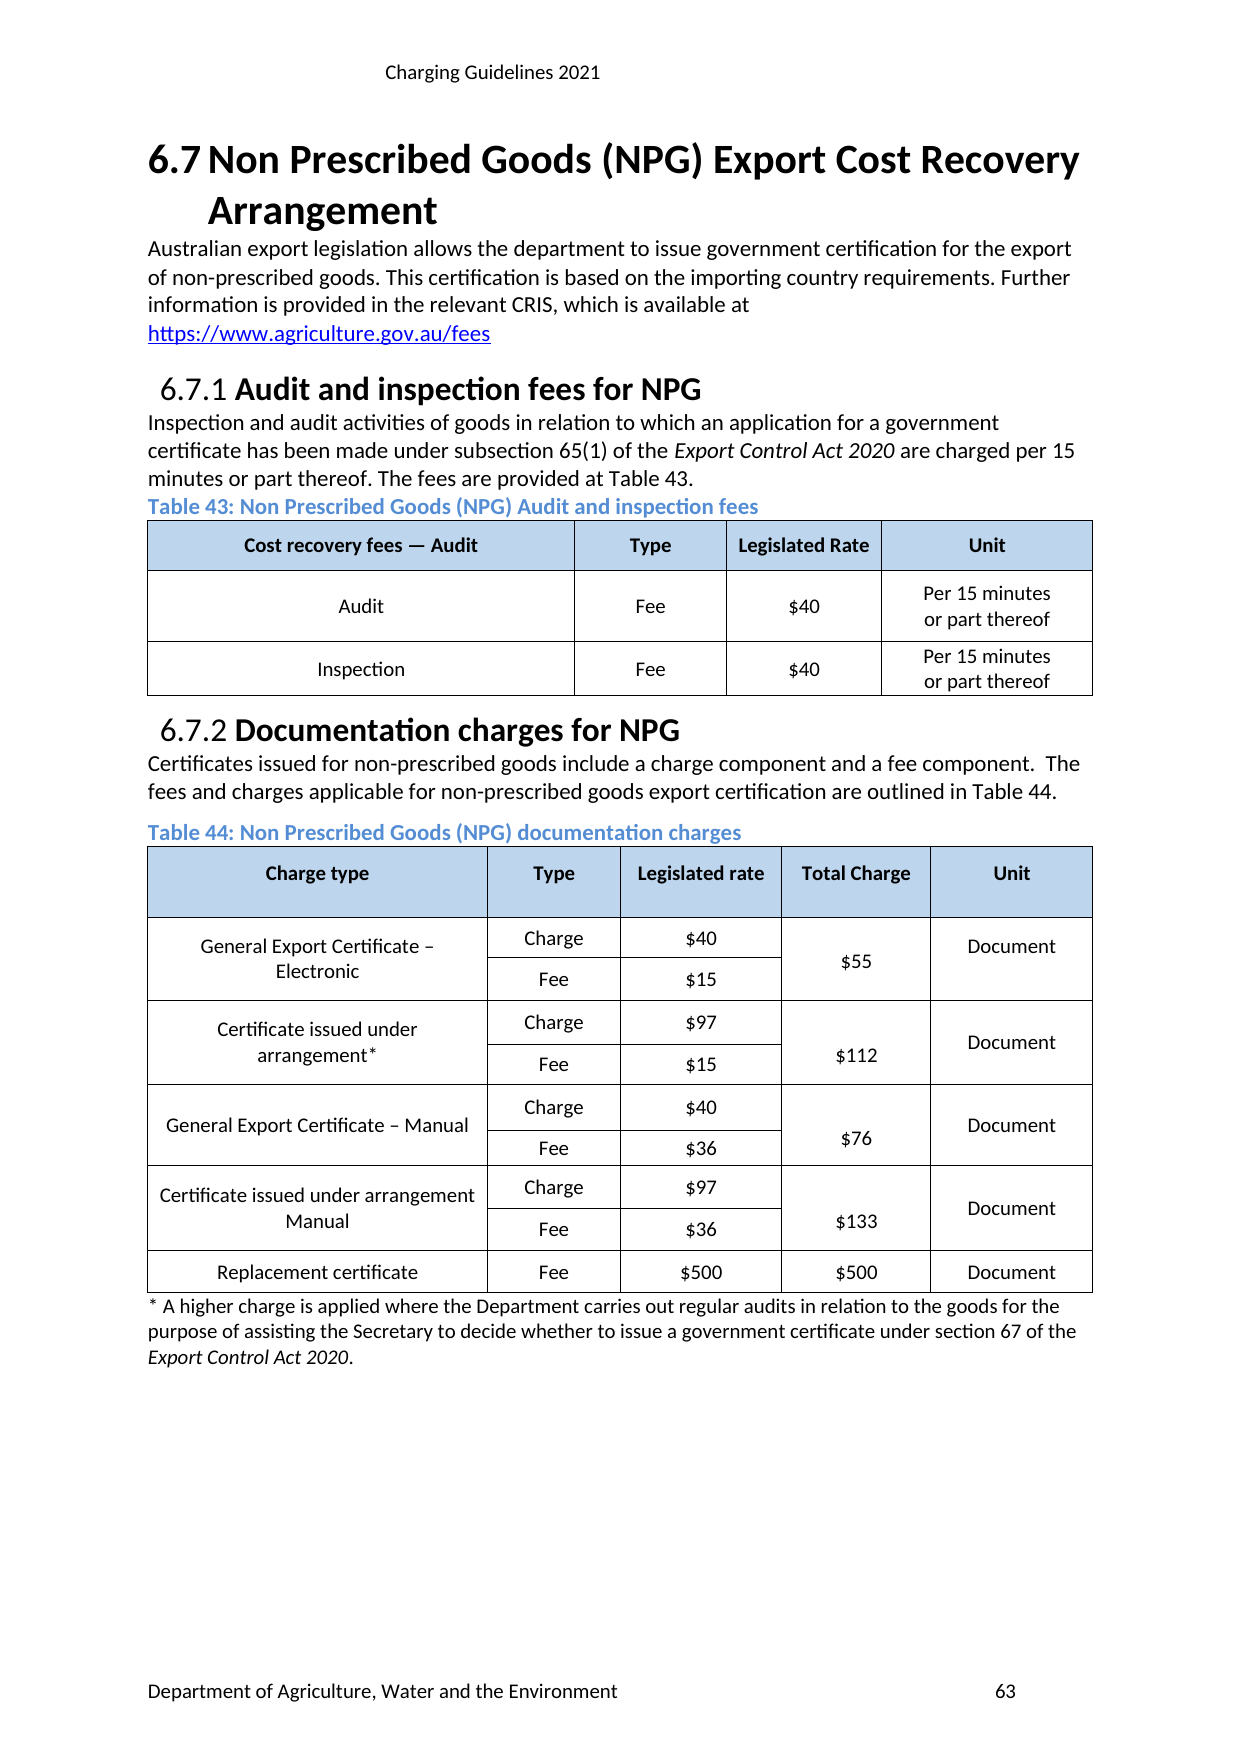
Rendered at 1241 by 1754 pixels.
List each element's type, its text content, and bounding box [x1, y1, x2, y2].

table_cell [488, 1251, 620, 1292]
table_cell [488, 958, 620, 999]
text Certificates issued for non-prescribed goods include a charge component and a fee component. The fees and charges applicable for non-prescribed goods export certification are outlined in Table 44. [148, 749, 1092, 806]
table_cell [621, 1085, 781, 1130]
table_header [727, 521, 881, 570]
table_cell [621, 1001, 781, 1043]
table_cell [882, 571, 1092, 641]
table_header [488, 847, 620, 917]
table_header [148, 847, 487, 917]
text Australian export legislation allows the department to issue government certification for the export of non-prescribed goods. This certification is based on the importing country requirements. Further information is provided in the relevant CRIS, which is available at https://www.agriculture.gov.au/fees [148, 234, 1092, 347]
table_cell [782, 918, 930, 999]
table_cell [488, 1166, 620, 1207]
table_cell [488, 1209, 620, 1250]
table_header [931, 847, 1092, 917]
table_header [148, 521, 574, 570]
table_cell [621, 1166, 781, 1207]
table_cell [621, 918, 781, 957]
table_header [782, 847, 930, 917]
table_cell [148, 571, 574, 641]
text Table 44: Non Prescribed Goods (NPG) documentation charges [148, 818, 1092, 846]
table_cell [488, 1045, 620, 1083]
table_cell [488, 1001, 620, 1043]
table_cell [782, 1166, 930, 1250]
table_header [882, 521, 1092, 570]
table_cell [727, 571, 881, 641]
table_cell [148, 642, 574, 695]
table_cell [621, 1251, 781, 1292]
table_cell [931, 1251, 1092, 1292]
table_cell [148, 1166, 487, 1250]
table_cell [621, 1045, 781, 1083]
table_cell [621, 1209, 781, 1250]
text * A higher charge is applied where the Department carries out regular audits in relation to the goods for the purpose of assisting the Secretary to decide whether to issue a government certificate under section 67 of the Export Control Act 2020. [148, 1293, 1092, 1369]
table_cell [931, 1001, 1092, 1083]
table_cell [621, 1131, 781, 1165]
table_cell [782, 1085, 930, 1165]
subtitle Documentation charges for NPG [159, 709, 1092, 749]
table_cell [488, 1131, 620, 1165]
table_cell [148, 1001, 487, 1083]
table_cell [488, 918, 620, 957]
subtitle Audit and inspection fees for NPG [159, 367, 1092, 408]
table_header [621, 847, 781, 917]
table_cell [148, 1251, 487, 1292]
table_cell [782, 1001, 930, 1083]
subtitle Non Prescribed Goods (NPG) Export Cost Recovery Arrangement [148, 133, 1092, 234]
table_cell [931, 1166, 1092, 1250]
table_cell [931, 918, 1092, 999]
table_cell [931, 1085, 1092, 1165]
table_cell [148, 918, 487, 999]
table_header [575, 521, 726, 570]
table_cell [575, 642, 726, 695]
text Inspection and audit activities of goods in relation to which an application for a government certificate has been made under subsection 65(1) of the Export Control Act 2020 are charged per 15 minutes or part thereof. The fees are provided at Table 43. [148, 408, 1092, 492]
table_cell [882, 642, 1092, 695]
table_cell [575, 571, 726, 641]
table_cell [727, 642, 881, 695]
text Table 43: Non Prescribed Goods (NPG) Audit and inspection fees [148, 492, 1092, 520]
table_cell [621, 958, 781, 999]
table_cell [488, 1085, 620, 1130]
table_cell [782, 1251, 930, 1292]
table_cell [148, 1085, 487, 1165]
